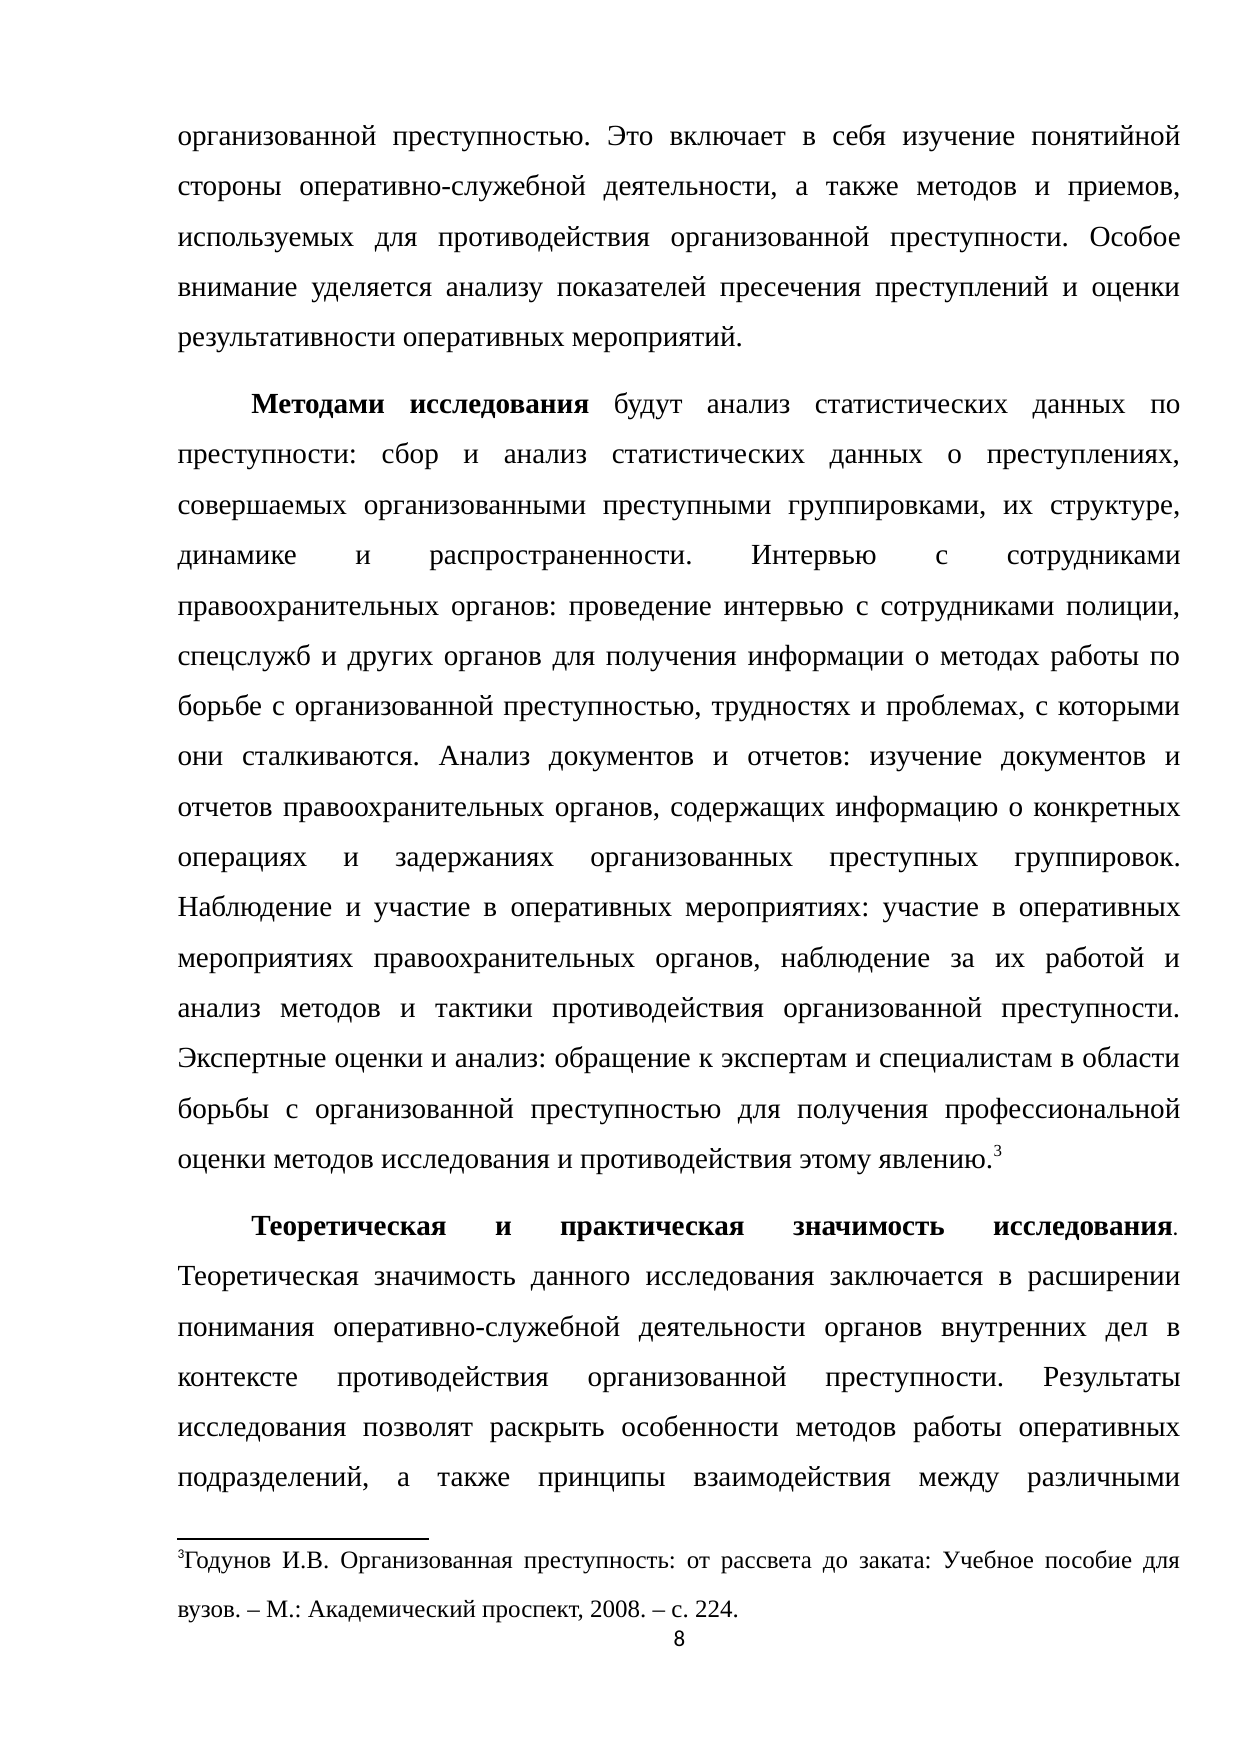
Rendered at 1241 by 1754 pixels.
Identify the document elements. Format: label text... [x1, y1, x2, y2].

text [177, 118, 1181, 353]
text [177, 1208, 1181, 1493]
text Методами исследования будут анализ статистических данных по преступности: сбор и анализ статистических данных о преступлениях, совершаемых организованными преступными группировками, их структуре, динамике и распространенности. Интервью с сотрудниками правоохранительных органов: проведение интервью с сотрудниками полиции, спецслужб и других органов для получения информации о методах работы по борьбе с организованной преступностью, трудностях и проблемах, с которыми они сталкиваются. Анализ документов и отчетов: изучение документов и отчетов правоохранительных органов, содержащих информацию о конкретных операциях и задержаниях организованных преступных группировок. Наблюдение и участие в оперативных мероприятиях: участие в оперативных мероприятиях правоохранительных органов, наблюдение за их работой и анализ методов и тактики противодействия организованной преступности. Экспертные оценки и анализ: обращение к экспертам и специалистам в области борьбы с организованной преступностью для получения профессиональной оценки методов исследования и противодействия этому явлению. [177, 386, 1181, 1174]
